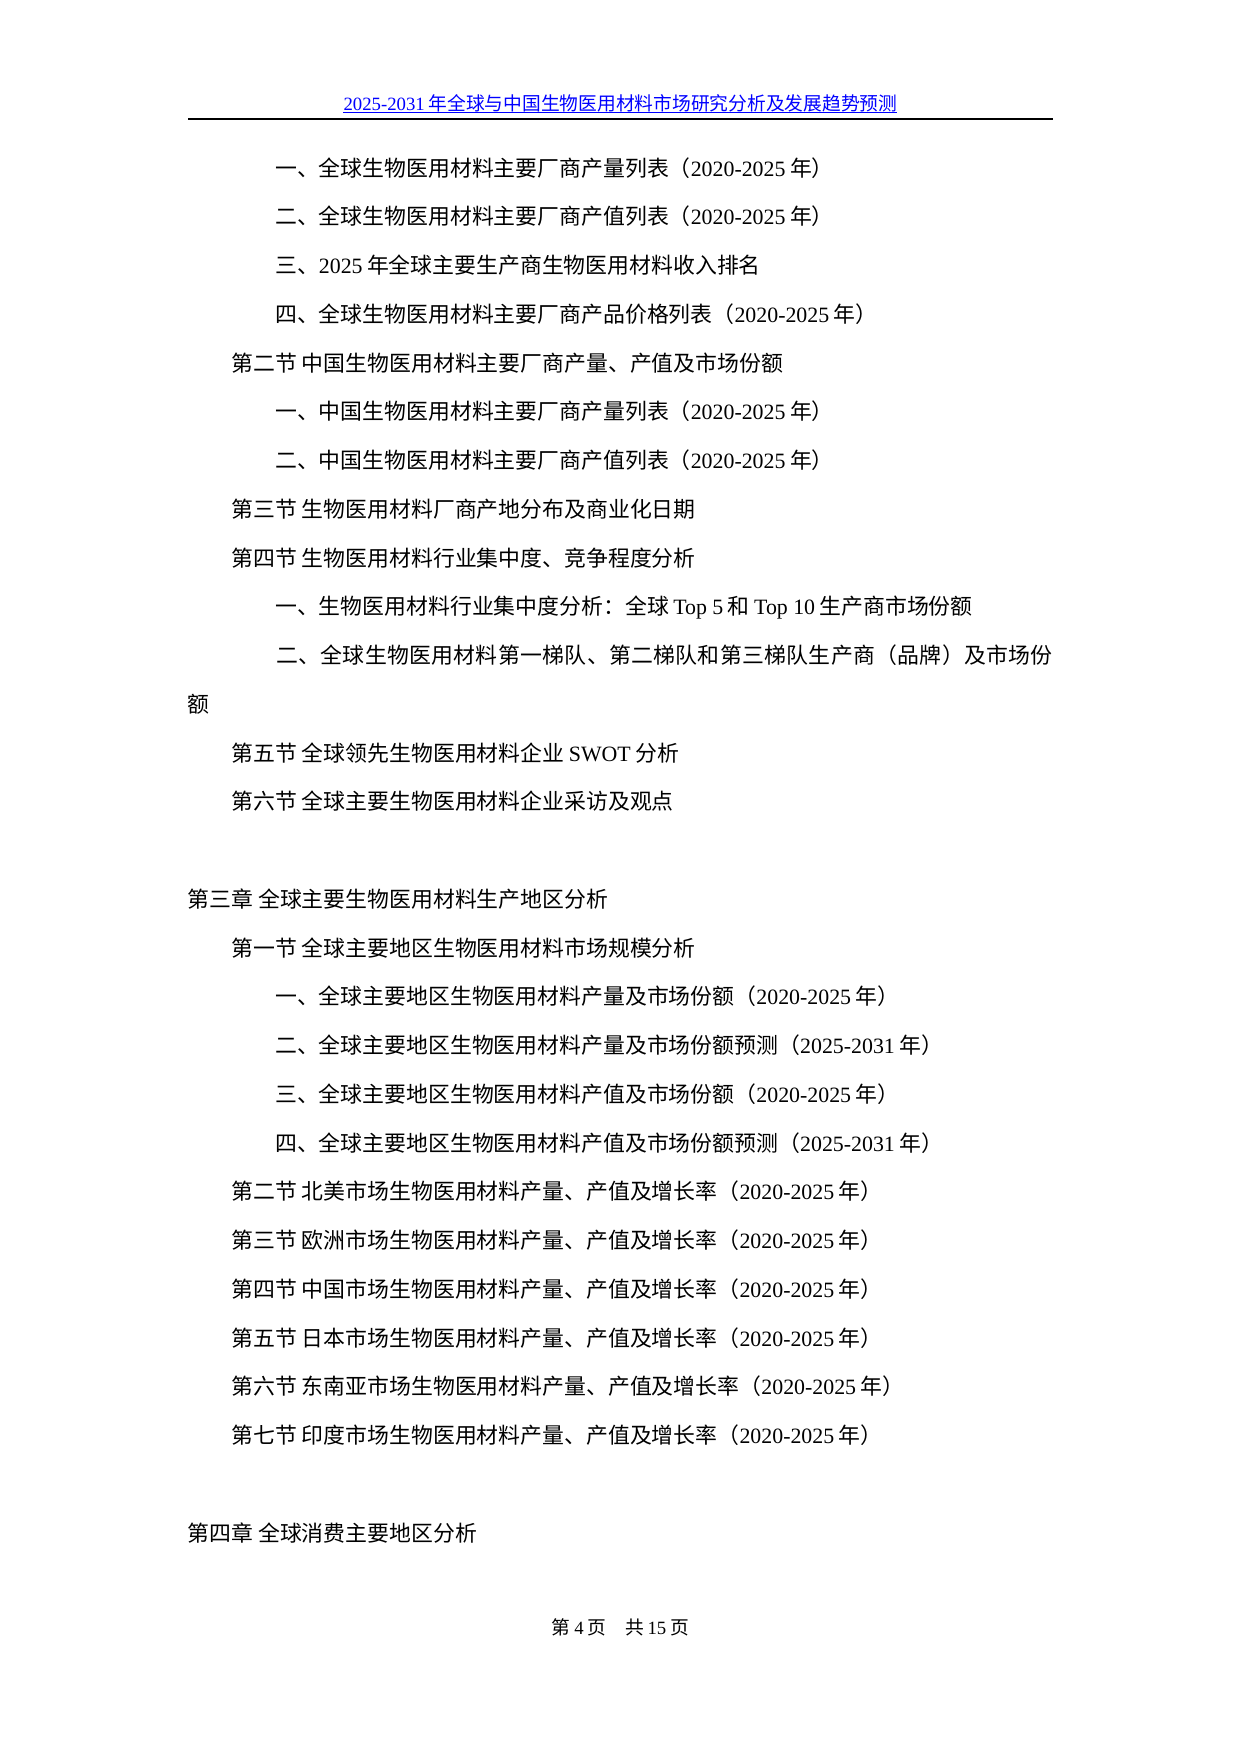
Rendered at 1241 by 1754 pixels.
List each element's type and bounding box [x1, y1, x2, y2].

text [187, 150, 1053, 1548]
